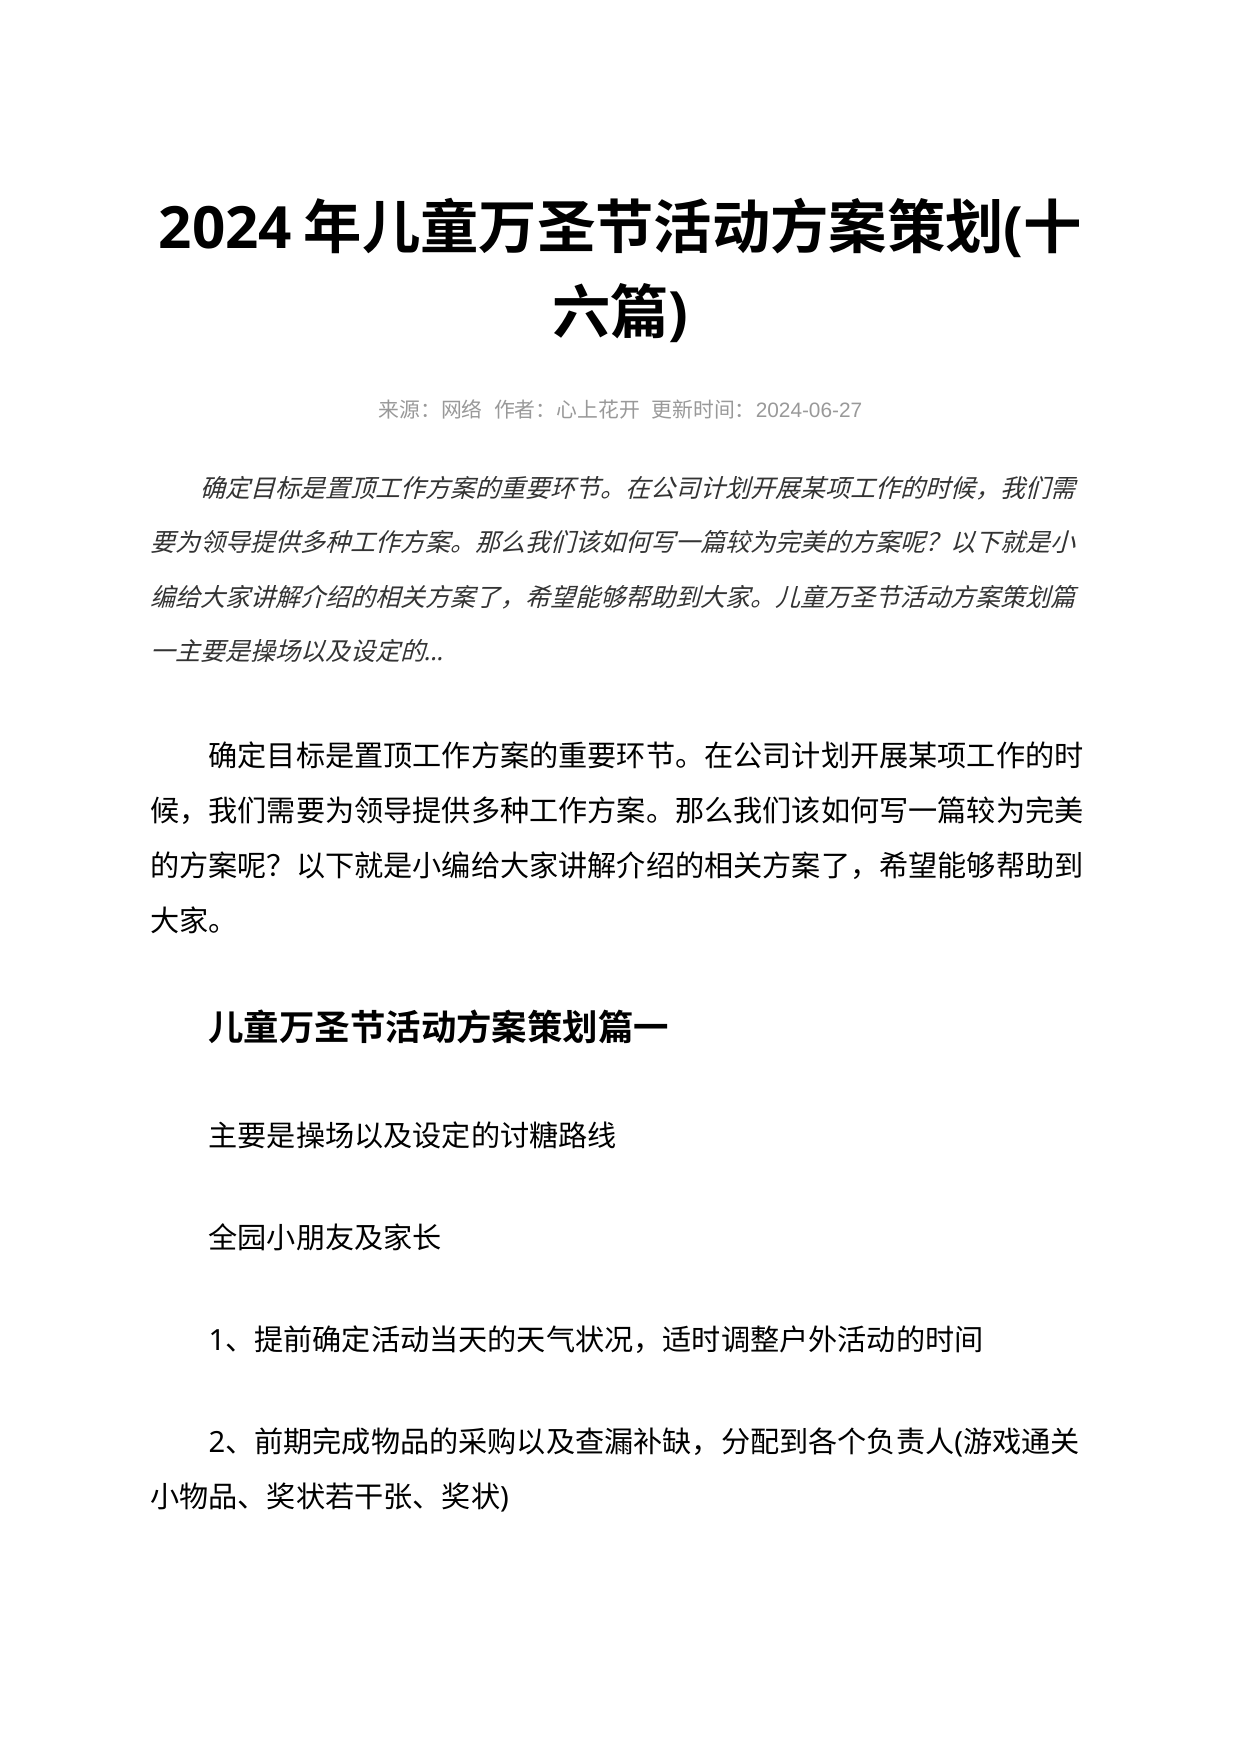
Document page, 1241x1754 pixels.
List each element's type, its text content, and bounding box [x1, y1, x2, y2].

subtitle 2024年儿童万圣节活动方案策划(十六篇) [150, 181, 1090, 351]
text 主要是操场以及设定的讨糖路线 [150, 1113, 1090, 1155]
text 1、提前确定活动当天的天气状况，适时调整户外活动的时间 [150, 1316, 1090, 1359]
text 2、前期完成物品的采购以及查漏补缺，分配到各个负责人(游戏通关小物品、奖状若干张、奖状) [150, 1418, 1090, 1516]
text 来源：网络 作者：心上花开 更新时间：2024-06-27 [150, 398, 1090, 422]
text 儿童万圣节活动方案策划篇一 [150, 999, 1090, 1051]
text 确定目标是置顶工作方案的重要环节。在公司计划开展某项工作的时候，我们需要为领导提供多种工作方案。那么我们该如何写一篇较为完美的方案呢？以下就是小编给大家讲解介绍的相关方案了，希望能够帮助到大家。 [150, 733, 1090, 940]
text 确定目标是置顶工作方案的重要环节。在公司计划开展某项工作的时候，我们需要为领导提供多种工作方案。那么我们该如何写一篇较为完美的方案呢？以下就是小编给大家讲解介绍的相关方案了，希望能够帮助到大家。儿童万圣节活动方案策划篇一主要是操场以及设定的... [150, 468, 1090, 668]
text 全园小朋友及家长 [150, 1214, 1090, 1257]
